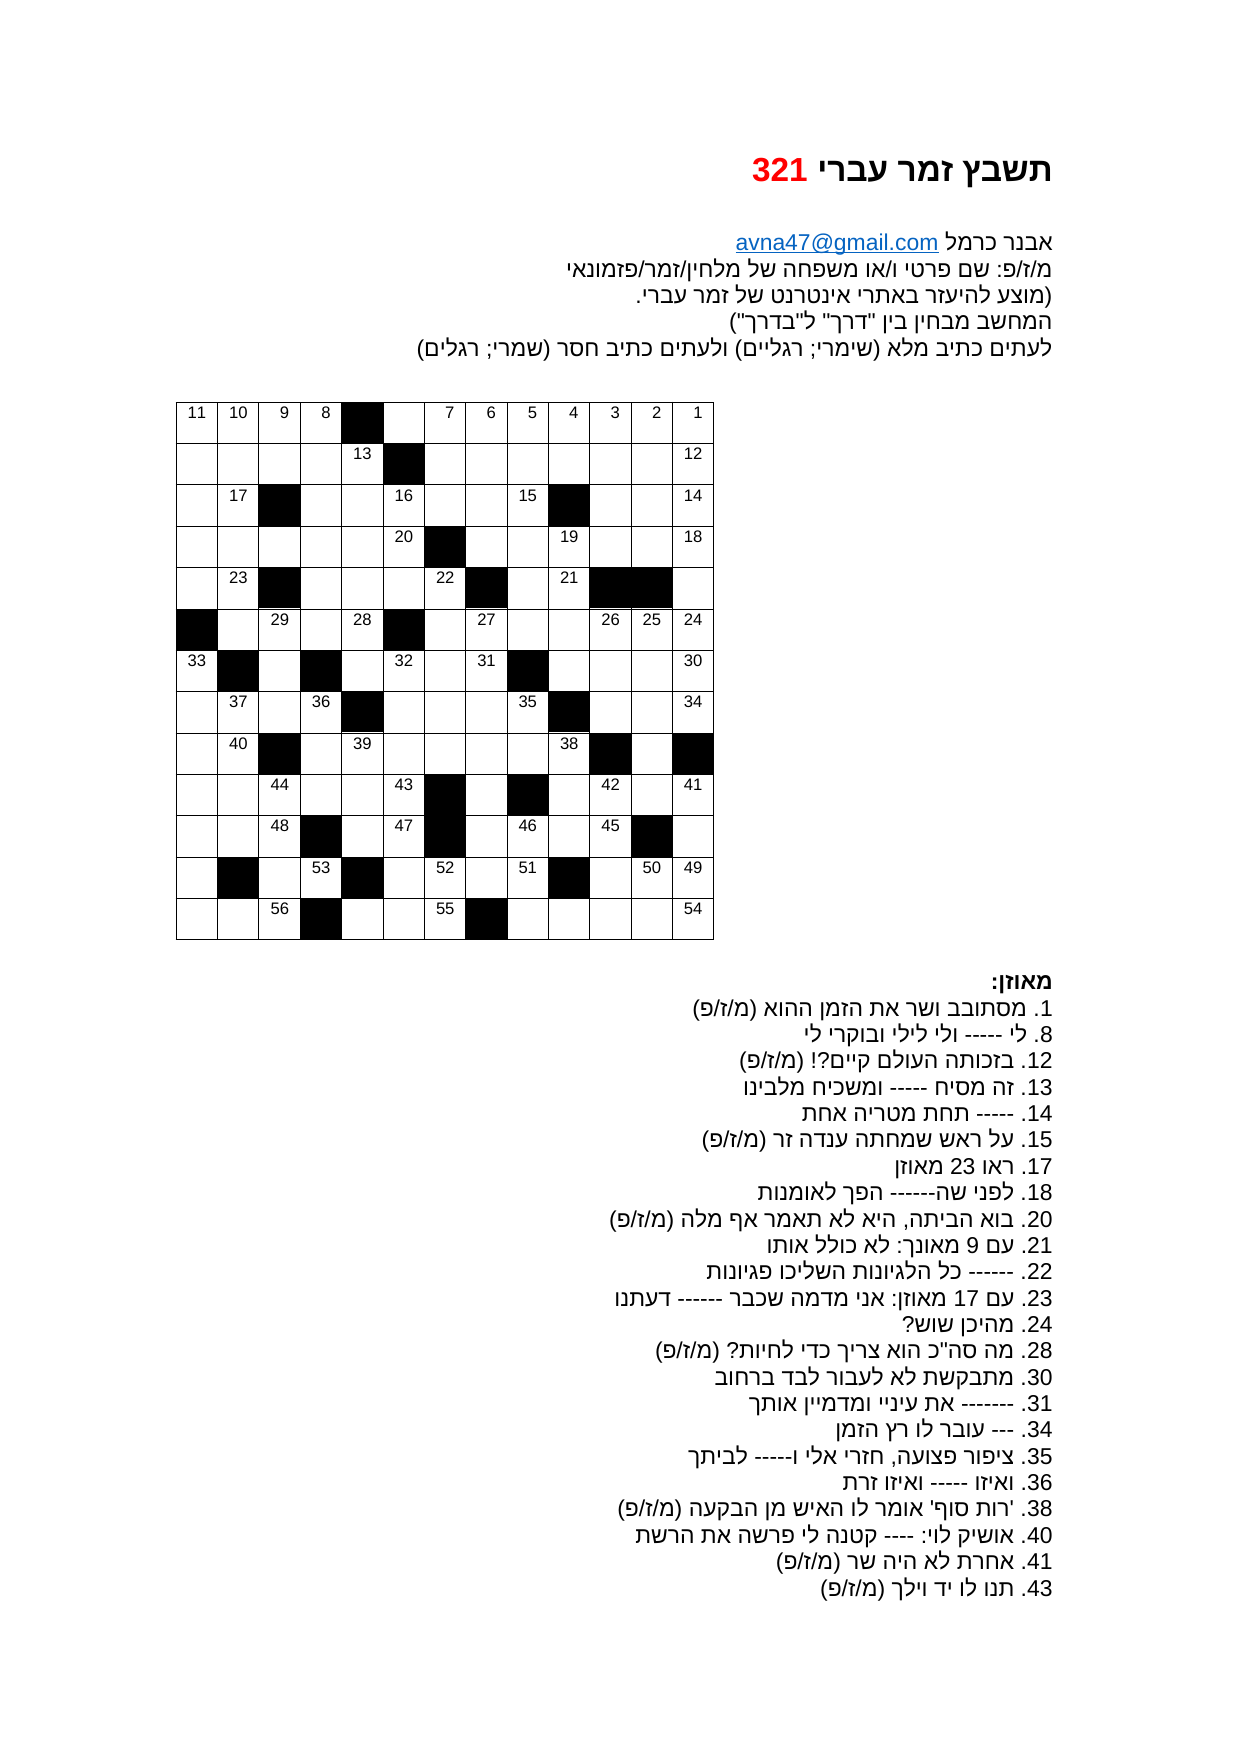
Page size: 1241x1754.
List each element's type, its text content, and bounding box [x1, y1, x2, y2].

table_cell [177, 775, 217, 815]
table_cell [301, 775, 341, 815]
table_cell 46 [508, 816, 548, 857]
table_cell [508, 527, 548, 567]
text 24. מהיכן שוש? [187, 1311, 1053, 1337]
table_cell 48 [259, 816, 300, 857]
table_cell 36 [301, 692, 341, 732]
table_cell [384, 568, 424, 608]
table_cell 52 [425, 858, 465, 898]
table_cell [218, 651, 258, 691]
table_cell 38 [549, 734, 589, 774]
table_cell [466, 899, 507, 939]
table_cell [301, 568, 341, 608]
table_cell [259, 527, 300, 567]
table_cell [590, 444, 631, 484]
text 23. עם 17 מאוזן: אני מדמה שכבר ------ דעתנו [187, 1284, 1053, 1311]
table_cell [632, 568, 672, 608]
table_cell [673, 816, 713, 857]
table_cell [342, 527, 383, 567]
table_cell [508, 775, 548, 815]
text 20. בוא הביתה, היא לא תאמר אף מלה (מ/ז/פ) [187, 1206, 1053, 1232]
table_cell [466, 816, 507, 857]
table_cell [425, 527, 465, 567]
table_cell [301, 610, 341, 650]
table_cell [218, 444, 258, 484]
text 12. בזכותה העולם קיים?! (מ/ז/פ) [187, 1047, 1053, 1074]
table_cell [549, 899, 589, 939]
table_cell [466, 858, 507, 898]
table_cell [301, 651, 341, 691]
table_cell [466, 527, 507, 567]
table_cell [508, 734, 548, 774]
table_cell [342, 651, 383, 691]
table_cell [384, 858, 424, 898]
text 14. ----- תחת מטריה אחת [187, 1100, 1053, 1126]
table_cell 26 [590, 610, 631, 650]
table_cell [218, 527, 258, 567]
table_header 6 [466, 403, 507, 443]
table_cell 55 [425, 899, 465, 939]
table_header 8 [301, 403, 341, 443]
table_cell [466, 692, 507, 732]
table_cell [508, 444, 548, 484]
table_cell [384, 734, 424, 774]
table_cell [177, 610, 217, 650]
table_cell 20 [384, 527, 424, 567]
table_cell [508, 568, 548, 608]
table_cell [466, 444, 507, 484]
table_cell [259, 734, 300, 774]
table_cell [425, 651, 465, 691]
text 15. על ראש שמחתה ענדה זר (מ/ז/פ) [187, 1126, 1053, 1153]
table_cell [342, 858, 383, 898]
table_cell [632, 651, 672, 691]
table_cell 50 [632, 858, 672, 898]
table_cell 33 [177, 651, 217, 691]
table_cell 53 [301, 858, 341, 898]
table_cell 19 [549, 527, 589, 567]
table_cell [508, 610, 548, 650]
text 41. אחרת לא היה שר (מ/ז/פ) [187, 1548, 1053, 1574]
text המחשב מבחין בין "דרך" ל"בדרך") [187, 308, 1053, 334]
table_cell [177, 444, 217, 484]
table_cell 54 [673, 899, 713, 939]
table_cell 15 [508, 485, 548, 526]
table_cell [301, 734, 341, 774]
table_header 1 [673, 403, 713, 443]
table_cell [342, 775, 383, 815]
table_cell 37 [218, 692, 258, 732]
table_cell [218, 858, 258, 898]
table_header [342, 403, 383, 443]
table_cell 31 [466, 651, 507, 691]
table_cell [218, 610, 258, 650]
text תשבץ זמר עברי 321 [187, 150, 1053, 188]
table_cell [632, 485, 672, 526]
table_cell [218, 899, 258, 939]
table_cell [590, 485, 631, 526]
table_cell [549, 816, 589, 857]
table_cell [342, 899, 383, 939]
table_cell 22 [425, 568, 465, 608]
table_cell [549, 775, 589, 815]
table_cell [259, 444, 300, 484]
table_cell [259, 485, 300, 526]
table_cell [549, 858, 589, 898]
table_cell 49 [673, 858, 713, 898]
table_cell [177, 568, 217, 608]
table_cell [425, 485, 465, 526]
table_cell [466, 568, 507, 608]
table_cell [673, 734, 713, 774]
table_cell 41 [673, 775, 713, 815]
table_cell 12 [673, 444, 713, 484]
text 38. 'רות סוף' אומר לו האיש מן הבקעה (מ/ז/פ) [187, 1495, 1053, 1522]
table_cell 34 [673, 692, 713, 732]
text 8. לי ----- ולי לילי ובוקרי לי [187, 1021, 1053, 1047]
table_header 11 [177, 403, 217, 443]
text 43. תנו לו יד וילך (מ/ז/פ) [187, 1574, 1053, 1601]
table_cell 23 [218, 568, 258, 608]
table_cell [590, 899, 631, 939]
text מ/ז/פ: שם פרטי ו/או משפחה של מלחין/זמר/פזמונאי [187, 256, 1053, 282]
table_cell [384, 444, 424, 484]
table_cell 39 [342, 734, 383, 774]
table_cell [301, 444, 341, 484]
table_cell [259, 651, 300, 691]
table_cell [259, 568, 300, 608]
table_cell 42 [590, 775, 631, 815]
table_cell [218, 816, 258, 857]
text 18. לפני שה------ הפך לאומנות [187, 1179, 1053, 1206]
table_cell [177, 485, 217, 526]
text 40. אושיק לוי: ---- קטנה לי פרשה את הרשת [187, 1522, 1053, 1548]
table_cell [590, 734, 631, 774]
text 36. ואיזו ----- ואיזו זרת [187, 1469, 1053, 1495]
table_cell [673, 568, 713, 608]
table_cell [549, 610, 589, 650]
table_cell 14 [673, 485, 713, 526]
text 31. ------- את עיניי ומדמיין אותך [187, 1390, 1053, 1416]
table_header 9 [259, 403, 300, 443]
table_cell [384, 610, 424, 650]
table_cell [590, 568, 631, 608]
table_cell [549, 444, 589, 484]
table_cell [301, 485, 341, 526]
table_cell [259, 858, 300, 898]
table_cell [177, 899, 217, 939]
table_cell [342, 692, 383, 732]
table_cell 35 [508, 692, 548, 732]
table_header 3 [590, 403, 631, 443]
text 34. --- עובר לו רץ הזמן [187, 1416, 1053, 1443]
table_cell [632, 899, 672, 939]
text 21. עם 9 מאונך: לא כולל אותו [187, 1232, 1053, 1258]
text (מוצע להיעזר באתרי אינטרנט של זמר עברי. [187, 282, 1053, 308]
table_cell [549, 485, 589, 526]
table_cell [590, 692, 631, 732]
table_cell [632, 444, 672, 484]
table_cell 17 [218, 485, 258, 526]
table_cell 16 [384, 485, 424, 526]
text 17. ראו 23 מאוזן [187, 1153, 1053, 1179]
table_cell [218, 775, 258, 815]
table_cell 47 [384, 816, 424, 857]
table_cell [590, 527, 631, 567]
table_cell [508, 651, 548, 691]
table_cell [384, 692, 424, 732]
table_header 10 [218, 403, 258, 443]
table_cell 18 [673, 527, 713, 567]
table_cell [301, 899, 341, 939]
table_cell [466, 775, 507, 815]
table_cell [259, 692, 300, 732]
table_cell [342, 485, 383, 526]
table_cell 45 [590, 816, 631, 857]
table_cell 44 [259, 775, 300, 815]
table_cell 32 [384, 651, 424, 691]
table_cell [425, 692, 465, 732]
table_cell [632, 775, 672, 815]
table_cell [384, 899, 424, 939]
table_cell [425, 775, 465, 815]
text 1. מסתובב ושר את הזמן ההוא (מ/ז/פ) [187, 995, 1053, 1021]
table_cell [632, 816, 672, 857]
table_cell [342, 816, 383, 857]
table_cell 51 [508, 858, 548, 898]
table_cell [177, 858, 217, 898]
text 28. מה סה"כ הוא צריך כדי לחיות? (מ/ז/פ) [187, 1337, 1053, 1364]
table_cell 21 [549, 568, 589, 608]
table_cell 13 [342, 444, 383, 484]
table_cell [342, 568, 383, 608]
table_cell 24 [673, 610, 713, 650]
text 35. ציפור פצועה, חזרי אלי ו----- לביתך [187, 1443, 1053, 1469]
table_cell 27 [466, 610, 507, 650]
text 30. מתבקשת לא לעבור לבד ברחוב [187, 1364, 1053, 1390]
table_cell [632, 692, 672, 732]
text אבנר כרמל avna47@gmail.com [187, 229, 1053, 256]
table_cell [425, 734, 465, 774]
text 22. ------ כל הלגיונות השליכו פגיונות [187, 1258, 1053, 1284]
table_cell 43 [384, 775, 424, 815]
table_header 7 [425, 403, 465, 443]
table_cell [177, 692, 217, 732]
table_cell [590, 858, 631, 898]
table_header [384, 403, 424, 443]
table_cell [549, 651, 589, 691]
table_cell [590, 651, 631, 691]
table_cell 29 [259, 610, 300, 650]
table_cell [508, 899, 548, 939]
table_cell 28 [342, 610, 383, 650]
table_cell [466, 734, 507, 774]
table_cell [425, 444, 465, 484]
table_cell [301, 816, 341, 857]
table_cell [425, 816, 465, 857]
table_header 4 [549, 403, 589, 443]
table_cell 30 [673, 651, 713, 691]
table_cell 56 [259, 899, 300, 939]
table_cell [177, 816, 217, 857]
table_cell [177, 527, 217, 567]
table_header 5 [508, 403, 548, 443]
table_cell 25 [632, 610, 672, 650]
table_cell [549, 692, 589, 732]
table_cell [301, 527, 341, 567]
table_cell 40 [218, 734, 258, 774]
table_cell [425, 610, 465, 650]
table_header 2 [632, 403, 672, 443]
text לעתים כתיב מלא (שימרי; רגליים) ולעתים כתיב חסר (שמרי; רגלים) [187, 334, 1053, 361]
table_cell [632, 734, 672, 774]
text 13. זה מסיח ----- ומשכיח מלבינו [187, 1074, 1053, 1100]
table_cell [632, 527, 672, 567]
text מאוזן: [187, 968, 1053, 995]
table_cell [177, 734, 217, 774]
table_cell [466, 485, 507, 526]
